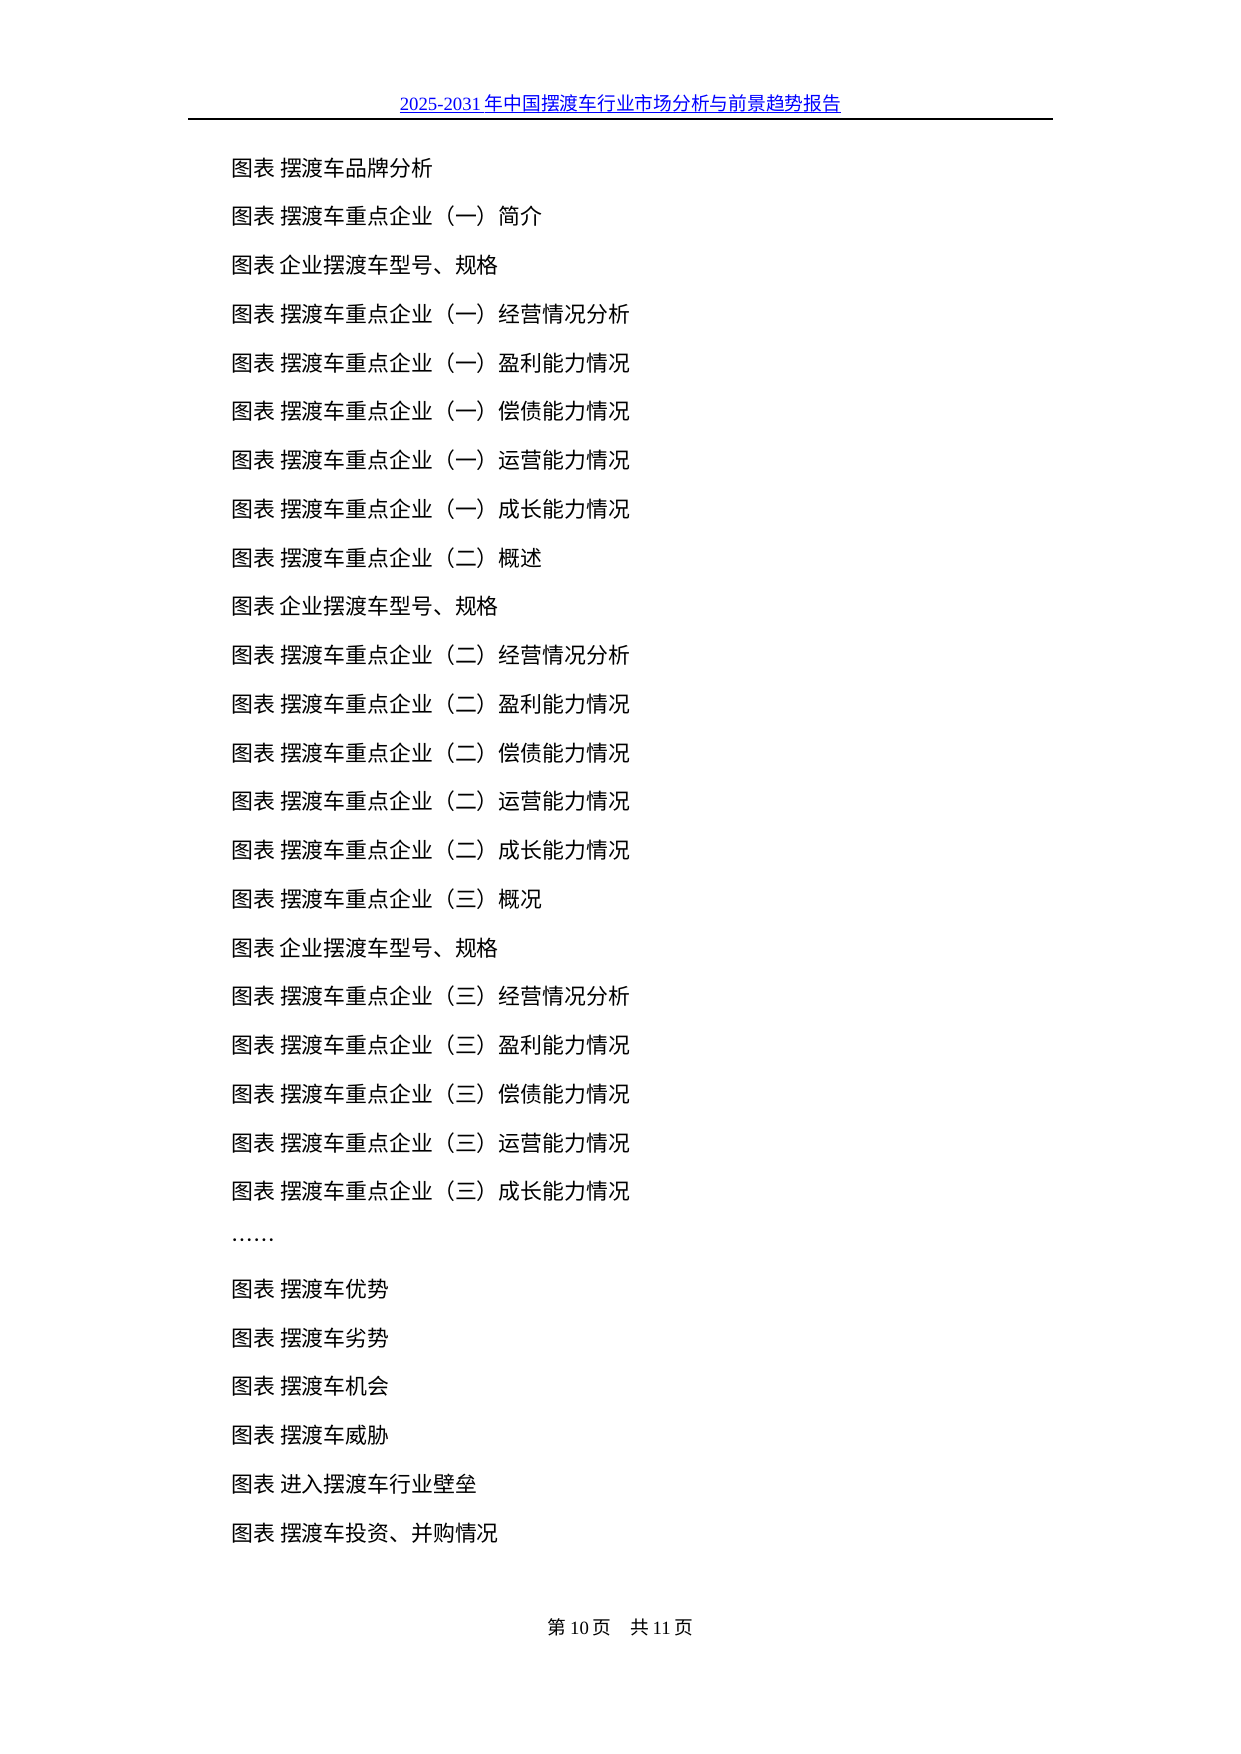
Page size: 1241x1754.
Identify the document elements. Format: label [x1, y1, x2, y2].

text [187, 150, 1053, 1548]
